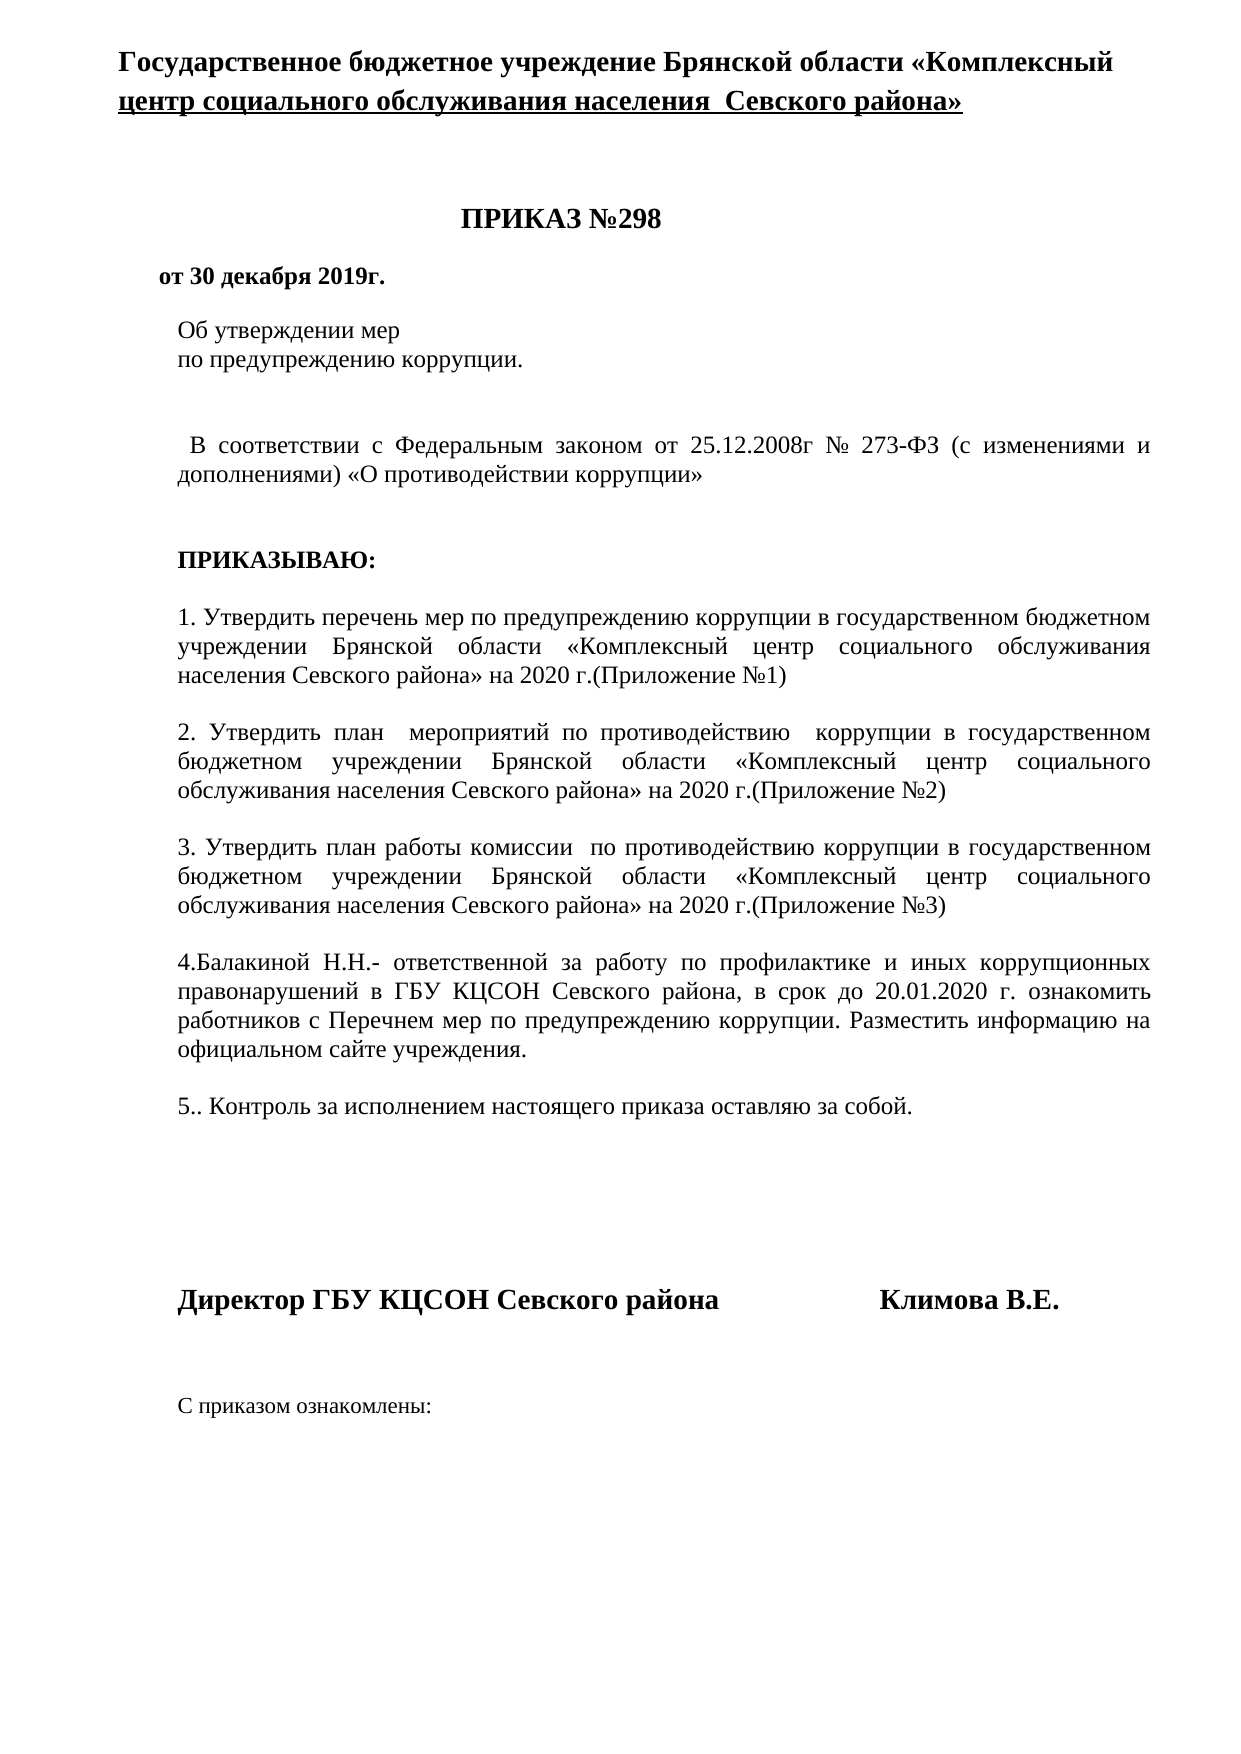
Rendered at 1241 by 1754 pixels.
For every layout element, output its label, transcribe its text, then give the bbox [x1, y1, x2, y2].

text Государственное бюджетное учреждение Брянской области «Комплексный центр социального обслуживания населения Севского района» [118, 44, 1152, 116]
text 4.Балакиной Н.Н.- ответственной за работу по профилактике и иных коррупционных правонарушений в ГБУ КЦСОН Севского района, в срок до 20.01.2020 г. ознакомить работников с Перечнем мер по предупреждению коррупции. Разместить информацию на официальном сайте учреждения. [177, 947, 1152, 1062]
text С приказом ознакомлены: [177, 1392, 1152, 1419]
text по предупреждению коррупции. [177, 344, 1152, 372]
text 5.. Контроль за исполнением настоящего приказа оставляю за собой. [177, 1091, 1152, 1120]
text 1. Утвердить перечень мер по предупреждению коррупции в государственном бюджетном учреждении Брянской области «Комплексный центр социального обслуживания населения Севского района» на 2020 г.(Приложение №1) [177, 602, 1152, 689]
text ПРИКАЗ №298 [177, 202, 1152, 235]
text В соответствии с Федеральным законом от 25.12.2008г № 273-ФЗ (с изменениями и дополнениями) «О противодействии коррупции» [177, 430, 1152, 487]
text ПРИКАЗЫВАЮ: [177, 545, 1152, 574]
text Директор ГБУ КЦСОН Севского района Климова В.Е. [177, 1282, 1152, 1316]
text от 30 декабря 2019г. [121, 261, 1152, 290]
text 3. Утвердить план работы комиссии по противодействию коррупции в государственном бюджетном учреждении Брянской области «Комплексный центр социального обслуживания населения Севского района» на 2020 г.(Приложение №3) [177, 832, 1152, 919]
text Об утверждении мер [177, 315, 1152, 344]
text 2. Утвердить план мероприятий по противодействию коррупции в государственном бюджетном учреждении Брянской области «Комплексный центр социального обслуживания населения Севского района» на 2020 г.(Приложение №2) [177, 717, 1152, 804]
